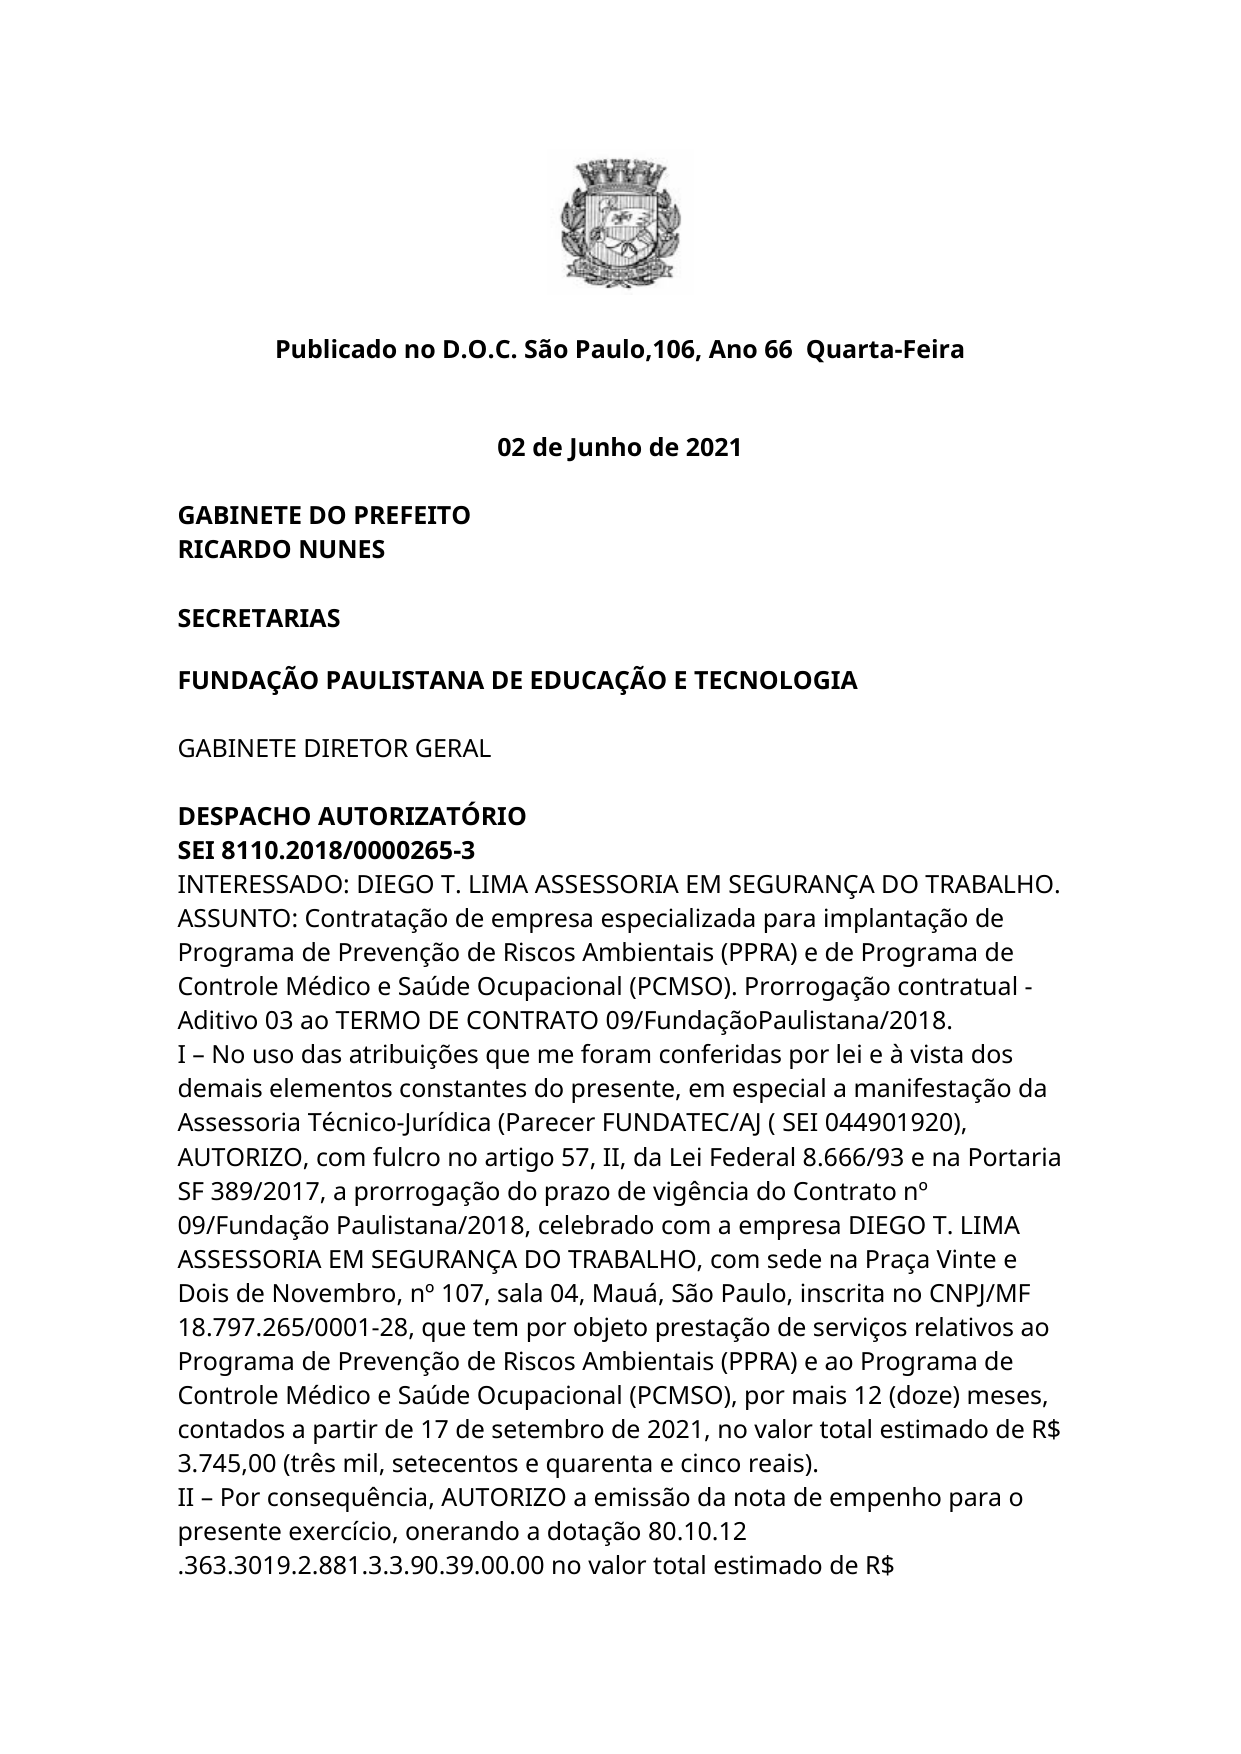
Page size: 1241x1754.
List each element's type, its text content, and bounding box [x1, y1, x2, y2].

text ASSUNTO: Contratação de empresa especializada para implantação de Programa de Prevenção de Riscos Ambientais (PPRA) e de Programa de Controle Médico e Saúde Ocupacional (PCMSO). Prorrogação contratual - Aditivo 03 ao TERMO DE CONTRATO 09/FundaçãoPaulistana/2018. [177, 901, 1063, 1037]
text SECRETARIAS [177, 600, 1063, 662]
text FUNDAÇÃO PAULISTANA DE EDUCAÇÃO E TECNOLOGIA [177, 662, 1063, 696]
text GABINETE DIRETOR GERAL [177, 730, 1063, 764]
text Publicado no D.O.C. São Paulo,106, Ano 66 Quarta-Feira [177, 332, 1063, 366]
text .363.3019.2.881.3.3.90.39.00.00 no valor total estimado de R$ [177, 1548, 1063, 1582]
text DESPACHO AUTORIZATÓRIO [177, 798, 1063, 833]
text 02 de Junho de 2021 [177, 430, 1063, 464]
text RICARDO NUNES [177, 532, 1063, 566]
text I – No uso das atribuições que me foram conferidas por lei e à vista dos demais elementos constantes do presente, em especial a manifestação da Assessoria Técnico-Jurídica (Parecer FUNDATEC/AJ ( SEI 044901920), AUTORIZO, com fulcro no artigo 57, II, da Lei Federal 8.666/93 e na Portaria SF 389/2017, a prorrogação do prazo de vigência do Contrato nº 09/Fundação Paulistana/2018, celebrado com a empresa DIEGO T. LIMA ASSESSORIA EM SEGURANÇA DO TRABALHO, com sede na Praça Vinte e Dois de Novembro, nº 107, sala 04, Mauá, São Paulo, inscrita no CNPJ/MF 18.797.265/0001-28, que tem por objeto prestação de serviços relativos ao Programa de Prevenção de Riscos Ambientais (PPRA) e ao Programa de Controle Médico e Saúde Ocupacional (PCMSO), por mais 12 (doze) meses, contados a partir de 17 de setembro de 2021, no valor total estimado de R$ 3.745,00 (três mil, setecentos e quarenta e cinco reais). [177, 1037, 1063, 1480]
text II – Por consequência, AUTORIZO a emissão da nota de empenho para o presente exercício, onerando a dotação 80.10.12 [177, 1480, 1063, 1548]
text SEI 8110.2018/0000265-3 [177, 833, 1063, 867]
picture [546, 147, 694, 295]
text INTERESSADO: DIEGO T. LIMA ASSESSORIA EM SEGURANÇA DO TRABALHO. [177, 867, 1063, 901]
text GABINETE DO PREFEITO [177, 498, 1063, 532]
